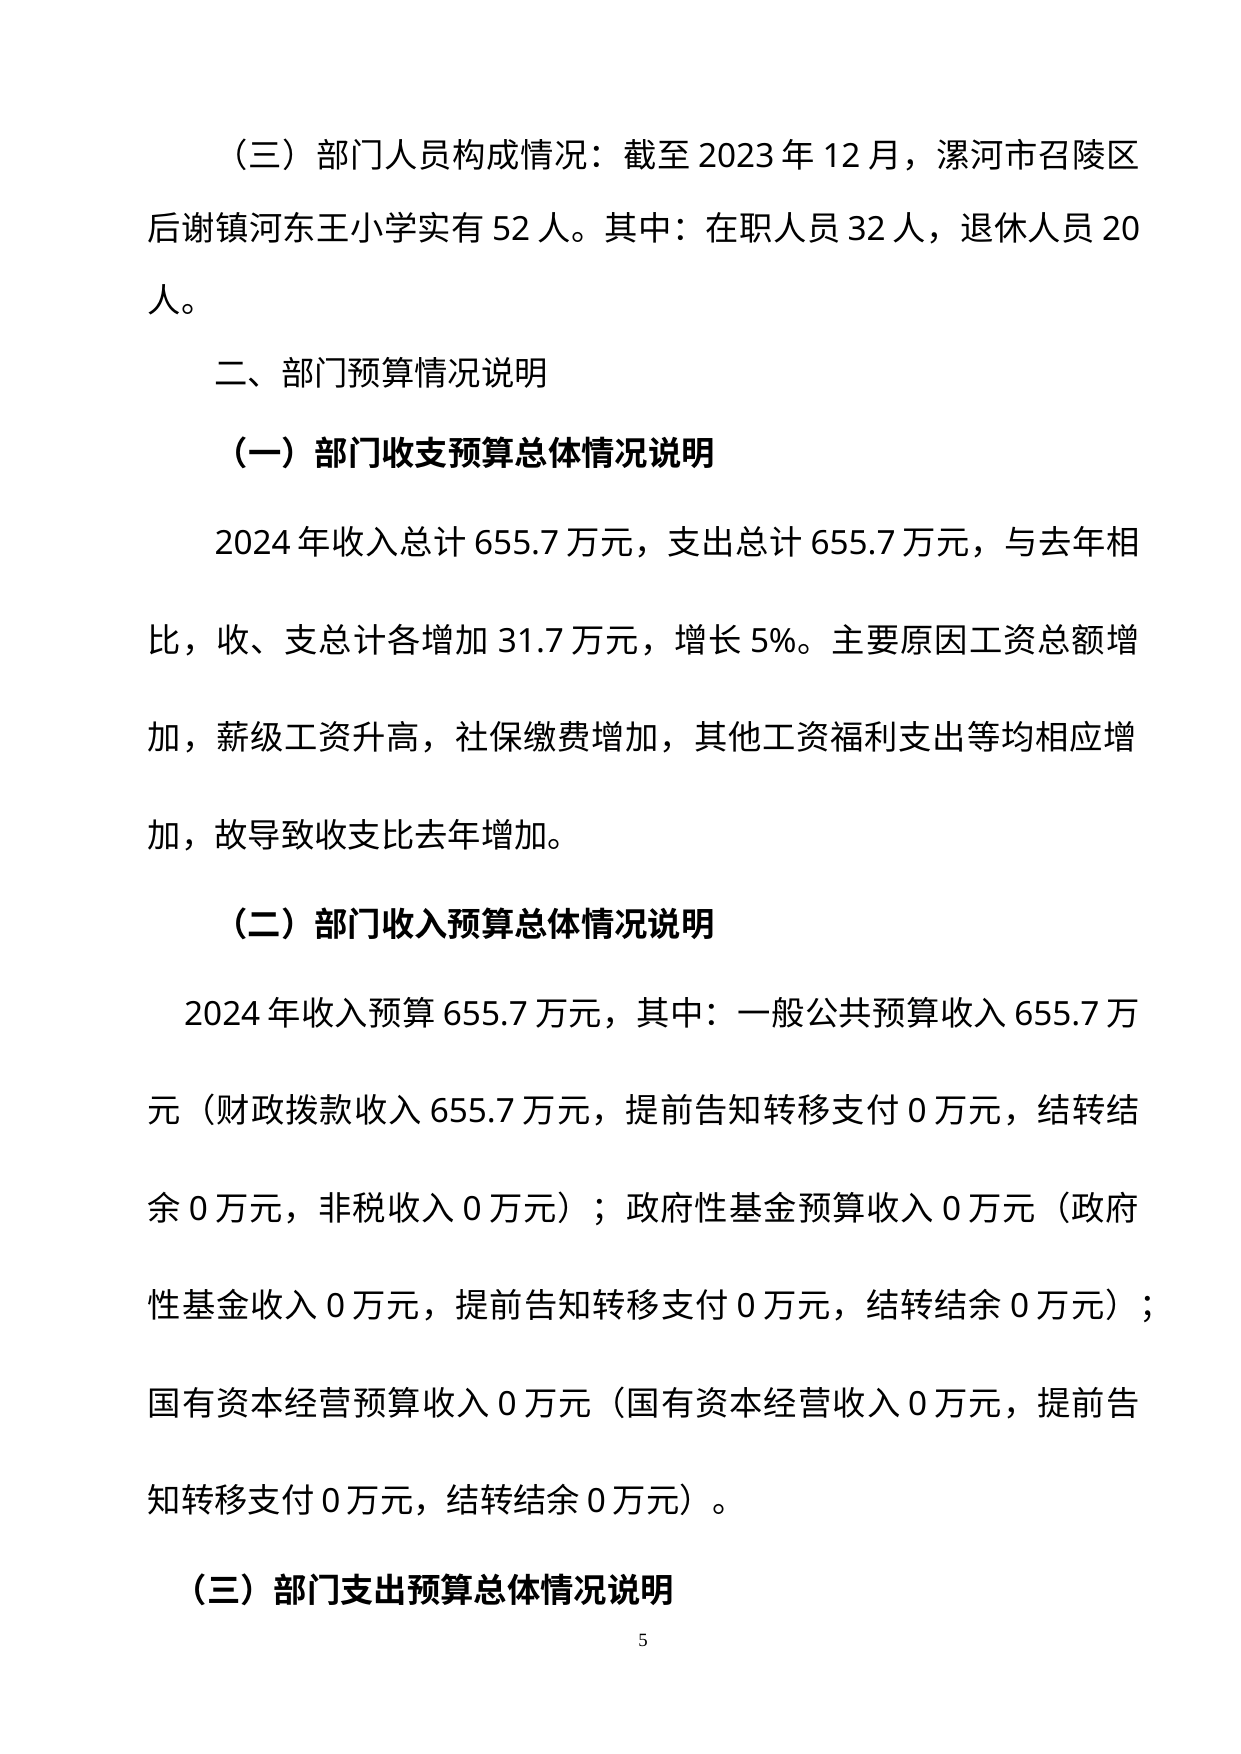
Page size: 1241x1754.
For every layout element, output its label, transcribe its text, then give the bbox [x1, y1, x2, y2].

text 2024年收入总计655.7万元，支出总计655.7万元，与去年相比，收、支总计各增加31.7万元，增长5%。主要原因工资总额增加，薪级工资升高，社保缴费增加，其他工资福利支出等均相应增加，故导致收支比去年增加。 [148, 508, 1140, 865]
text （三）部门支出预算总体情况说明 [148, 1555, 1140, 1620]
list 部门收入预算总体情况说明 [214, 889, 1140, 954]
text （三）部门人员构成情况：截至2023年12月，漯河市召陵区后谢镇河东王小学实有52人。其中：在职人员32人，退休人员20人。 [148, 129, 1140, 322]
list 2024年收入预算655.7万元，其中：一般公共预算收入655.7万元（财政拨款收入655.7万元，提前告知转移支付0万元，结转结余0万元，非税收入0万元）；政府性基金预算收入0万元（政府性基金收入0万元，提前告知转移支付0万元，结转结余0万元）；国有资本经营预算收入0万元（国有资本经营收入0万元，提前告知转移支付0万元，结转结余0万元）。 [148, 978, 1140, 1531]
text 二、部门预算情况说明 [148, 346, 1140, 394]
text （一）部门收支预算总体情况说明 [148, 419, 1140, 484]
